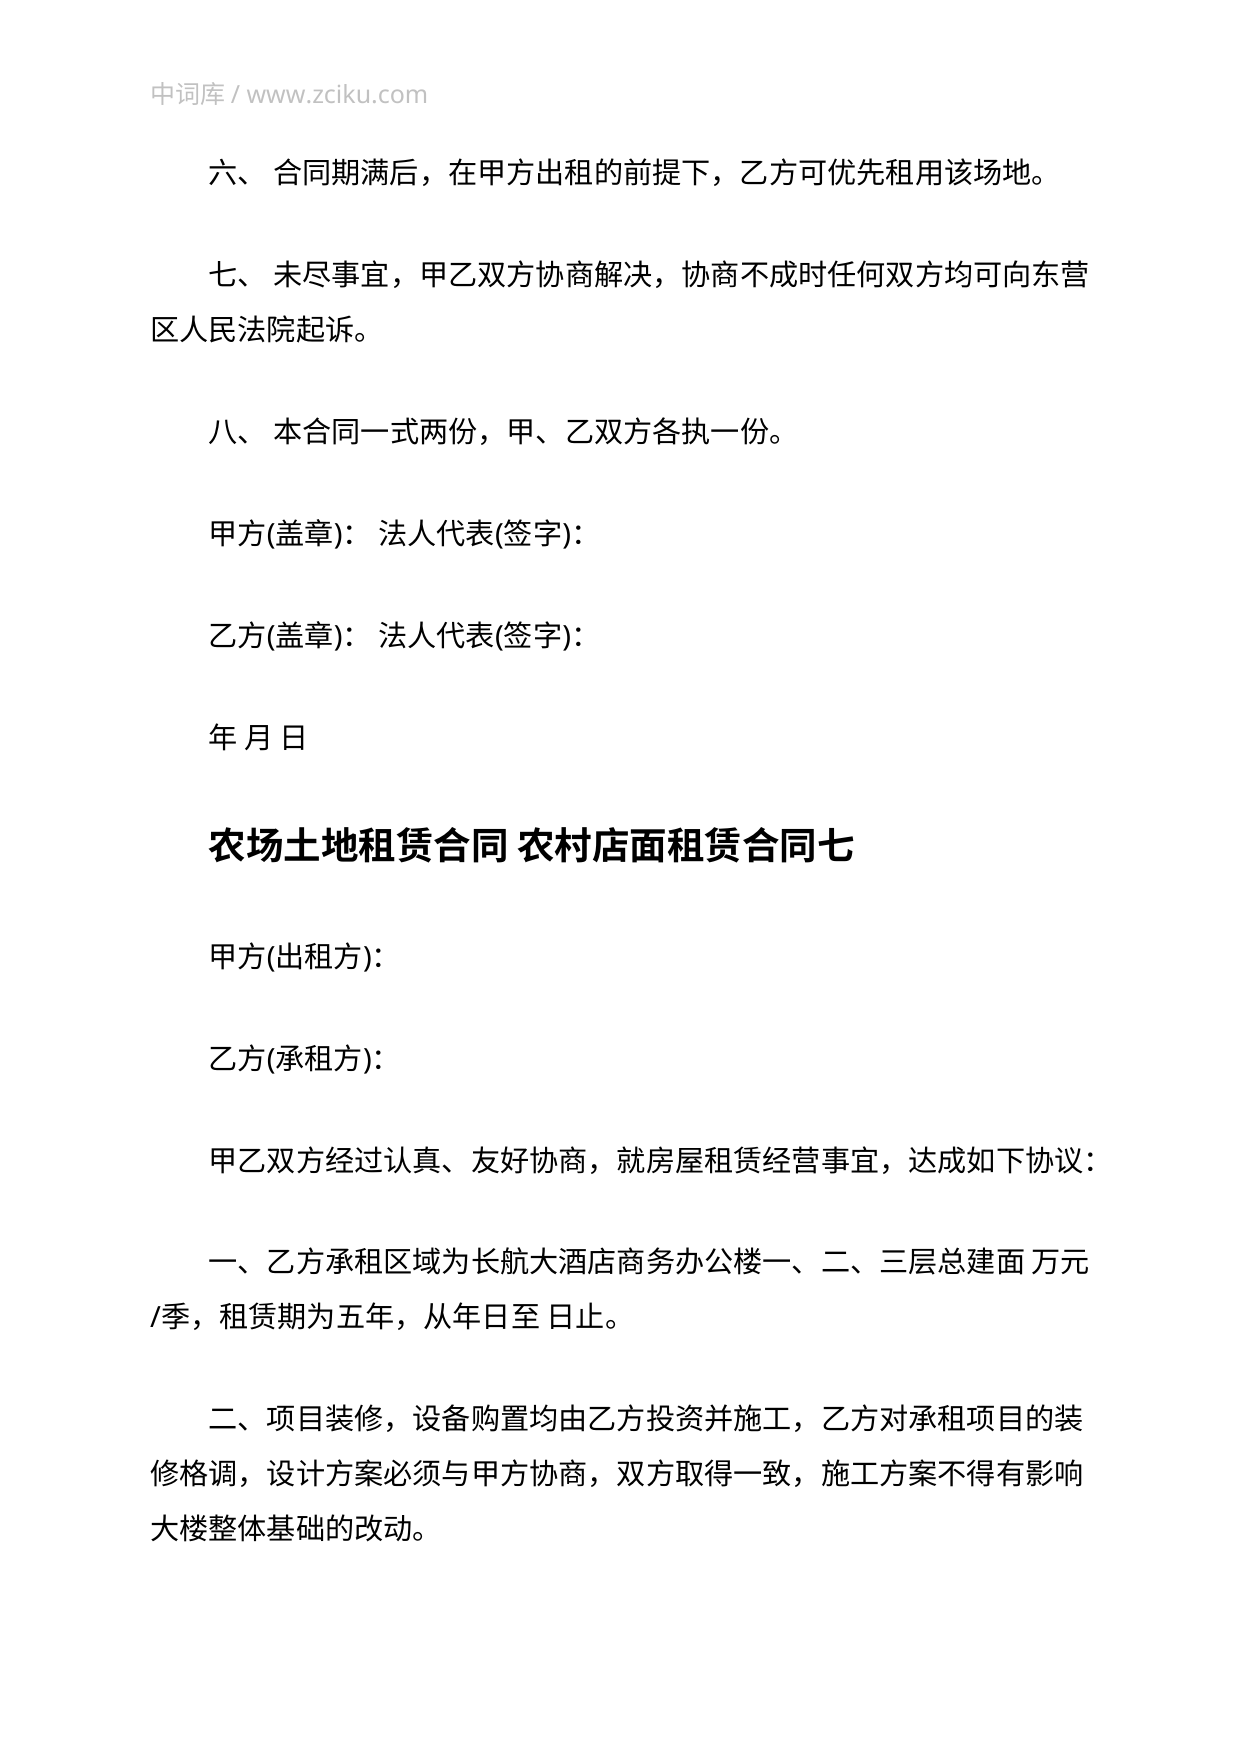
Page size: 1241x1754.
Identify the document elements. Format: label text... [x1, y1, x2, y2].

text 七、 未尽事宜，甲乙双方协商解决，协商不成时任何双方均可向东营区人民法院起诉。 [150, 252, 1090, 349]
text 甲方(盖章)： 法人代表(签字)： [150, 510, 1090, 553]
text 八、 本合同一式两份，甲、乙双方各执一份。 [150, 408, 1090, 451]
text 乙方(盖章)： 法人代表(签字)： [150, 612, 1090, 654]
text 年 月 日 [150, 714, 1090, 756]
text 甲方(出租方)： [150, 933, 1090, 976]
text 农场土地租赁合同 农村店面租赁合同七 [150, 816, 1090, 870]
text 乙方(承租方)： [150, 1035, 1090, 1078]
text 甲乙双方经过认真、友好协商，就房屋租赁经营事宜，达成如下协议： [150, 1137, 1090, 1179]
text 二、项目装修，设备购置均由乙方投资并施工，乙方对承租项目的装修格调，设计方案必须与甲方协商，双方取得一致，施工方案不得有影响大楼整体基础的改动。 [150, 1396, 1090, 1548]
text 六、 合同期满后，在甲方出租的前提下，乙方可优先租用该场地。 [150, 150, 1090, 192]
text 一、乙方承租区域为长航大酒店商务办公楼一、二、三层总建面 万元/季，租赁期为五年，从年日至 日止。 [150, 1239, 1090, 1336]
